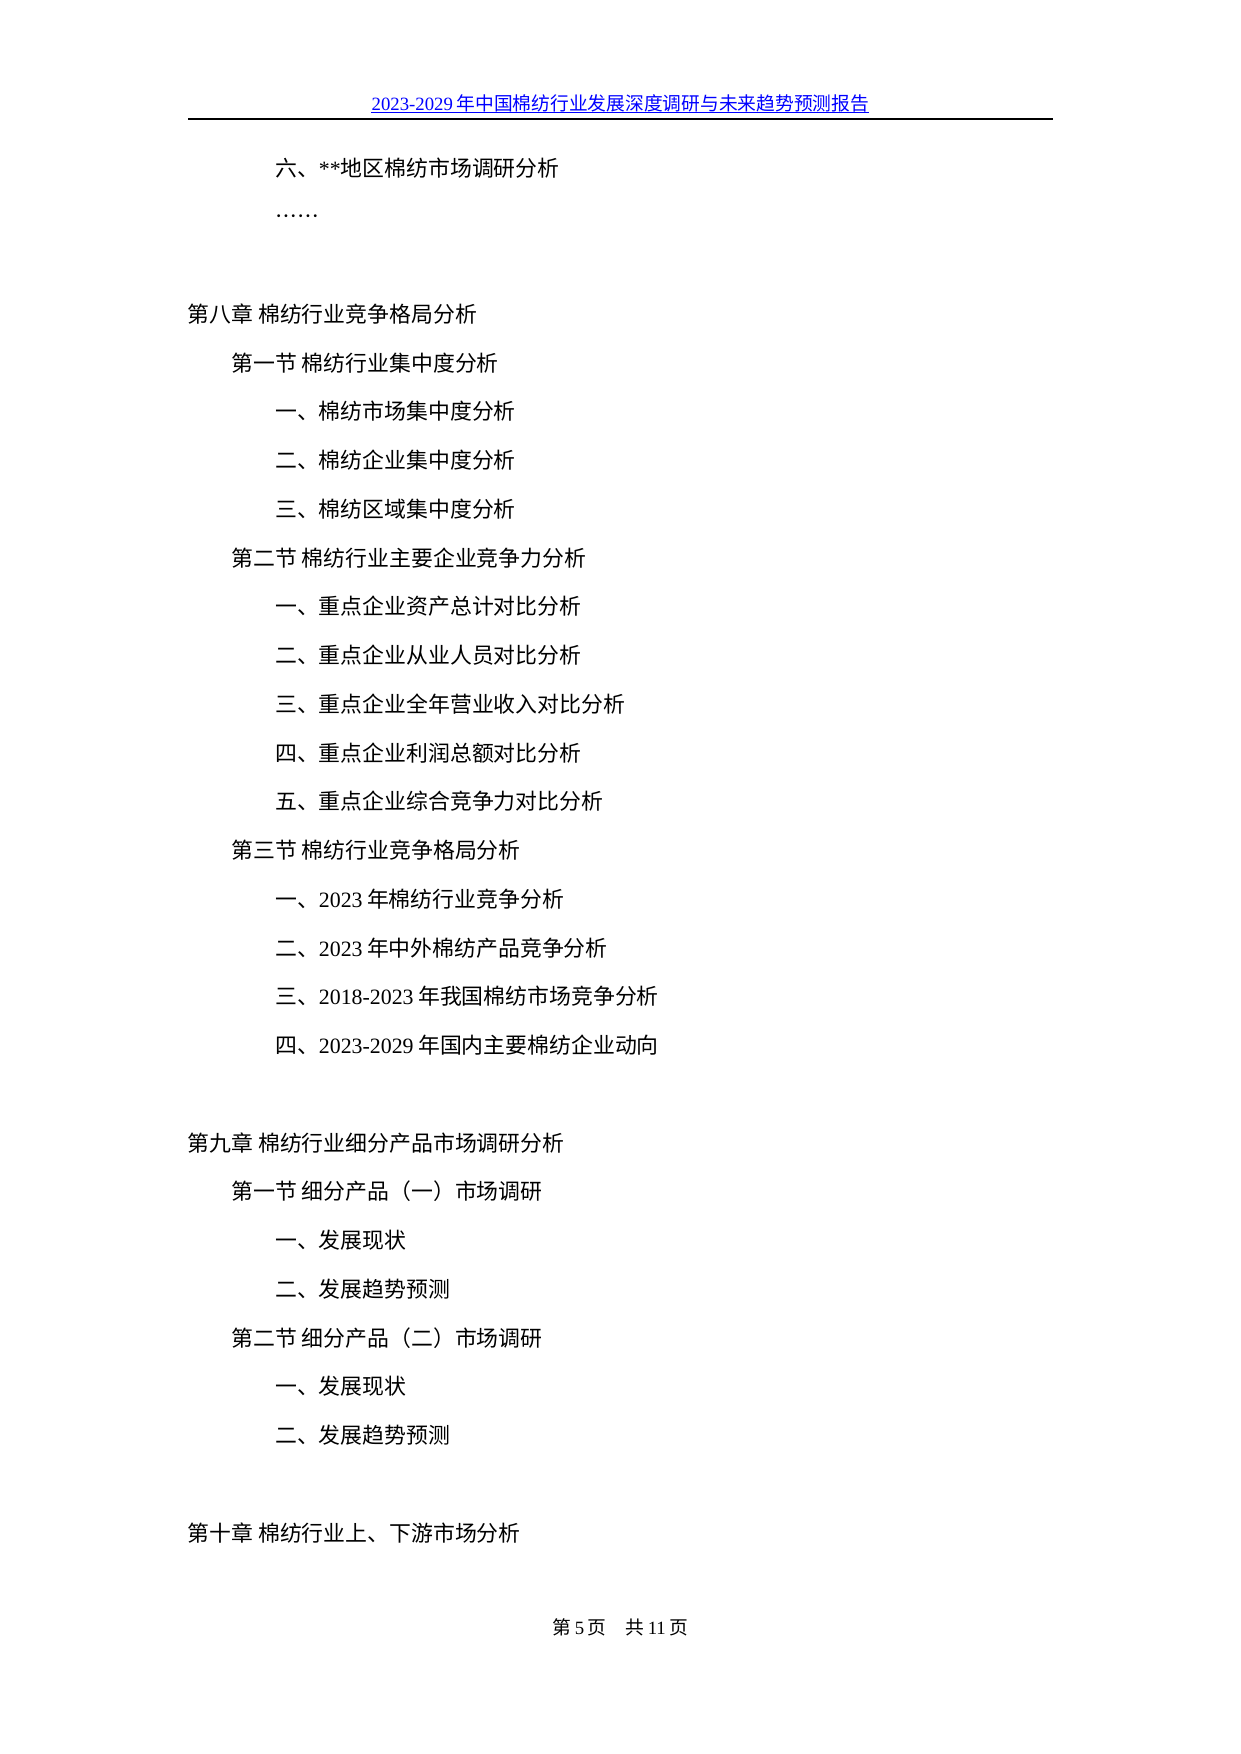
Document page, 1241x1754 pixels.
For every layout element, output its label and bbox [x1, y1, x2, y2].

text [187, 150, 1053, 1548]
